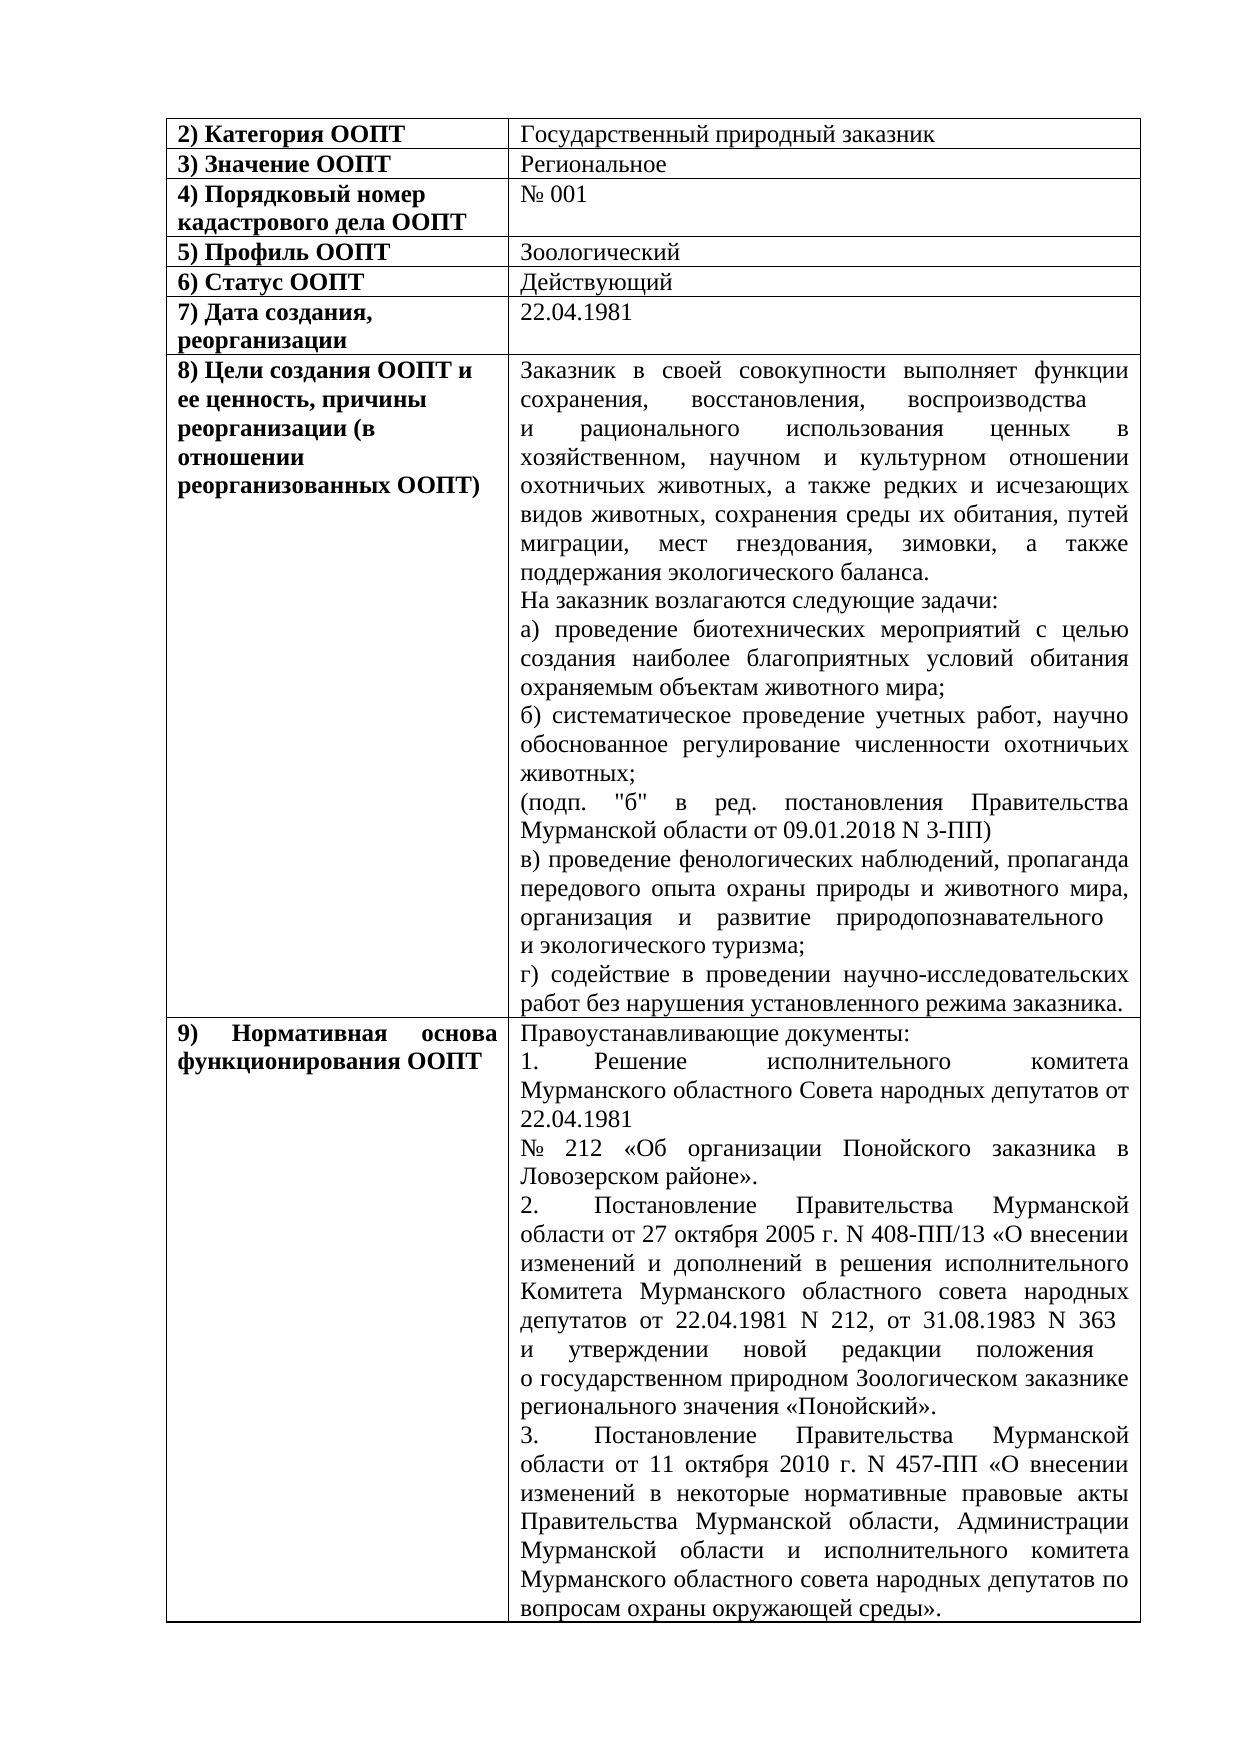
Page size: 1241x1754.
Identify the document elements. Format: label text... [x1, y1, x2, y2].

table_cell Заказник в своей совокупности выполняет функции сохранения, восстановления, воспроизводства и рационального использования ценных в хозяйственном, научном и культурном отношении охотничьих животных, а также редких и исчезающих видов животных, сохранения среды их обитания, путей миграции, мест гнездования, зимовки, а также поддержания экологического баланса. На заказник возлагаются следующие задачи: а) проведение биотехнических мероприятий с целью создания наиболее благоприятных условий обитания охраняемым объектам животного мира; б) систематическое проведение учетных работ, научно обоснованное регулирование численности охотничьих животных; (подп. "б" в ред. постановления Правительства Мурманской области от 09.01.2018 N 3-ПП) в) проведение фенологических наблюдений, пропаганда передового опыта охраны природы и животного мира, организация и развитие природопознавательного и экологического туризма; г) содействие в проведении научно-исследовательских работ без нарушения установленного режима заказника. [509, 355, 1140, 1017]
table_cell Региональное [509, 149, 1140, 178]
table_cell 5) Профиль ООПТ [167, 237, 508, 266]
table_cell 6) Статус ООПТ [167, 267, 508, 296]
table_cell 3) Значение ООПТ [167, 149, 508, 178]
table_cell Государственный природный заказник [509, 119, 1140, 148]
table_cell Действующий [509, 267, 1140, 296]
table_cell 8) Цели создания ООПТ и ее ценность, причины реорганизации (в отношении реорганизованных ООПТ) [167, 355, 508, 1017]
table_cell № 001 [509, 179, 1140, 236]
table_cell 7) Дата создания, реорганизации [167, 297, 508, 354]
table_cell 4) Порядковый номер кадастрового дела ООПТ [167, 179, 508, 236]
table_cell 22.04.1981 [509, 297, 1140, 354]
table_cell 2) Категория ООПТ [167, 119, 508, 148]
table_cell Зоологический [509, 237, 1140, 266]
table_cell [167, 1018, 508, 1621]
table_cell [509, 1018, 1140, 1621]
